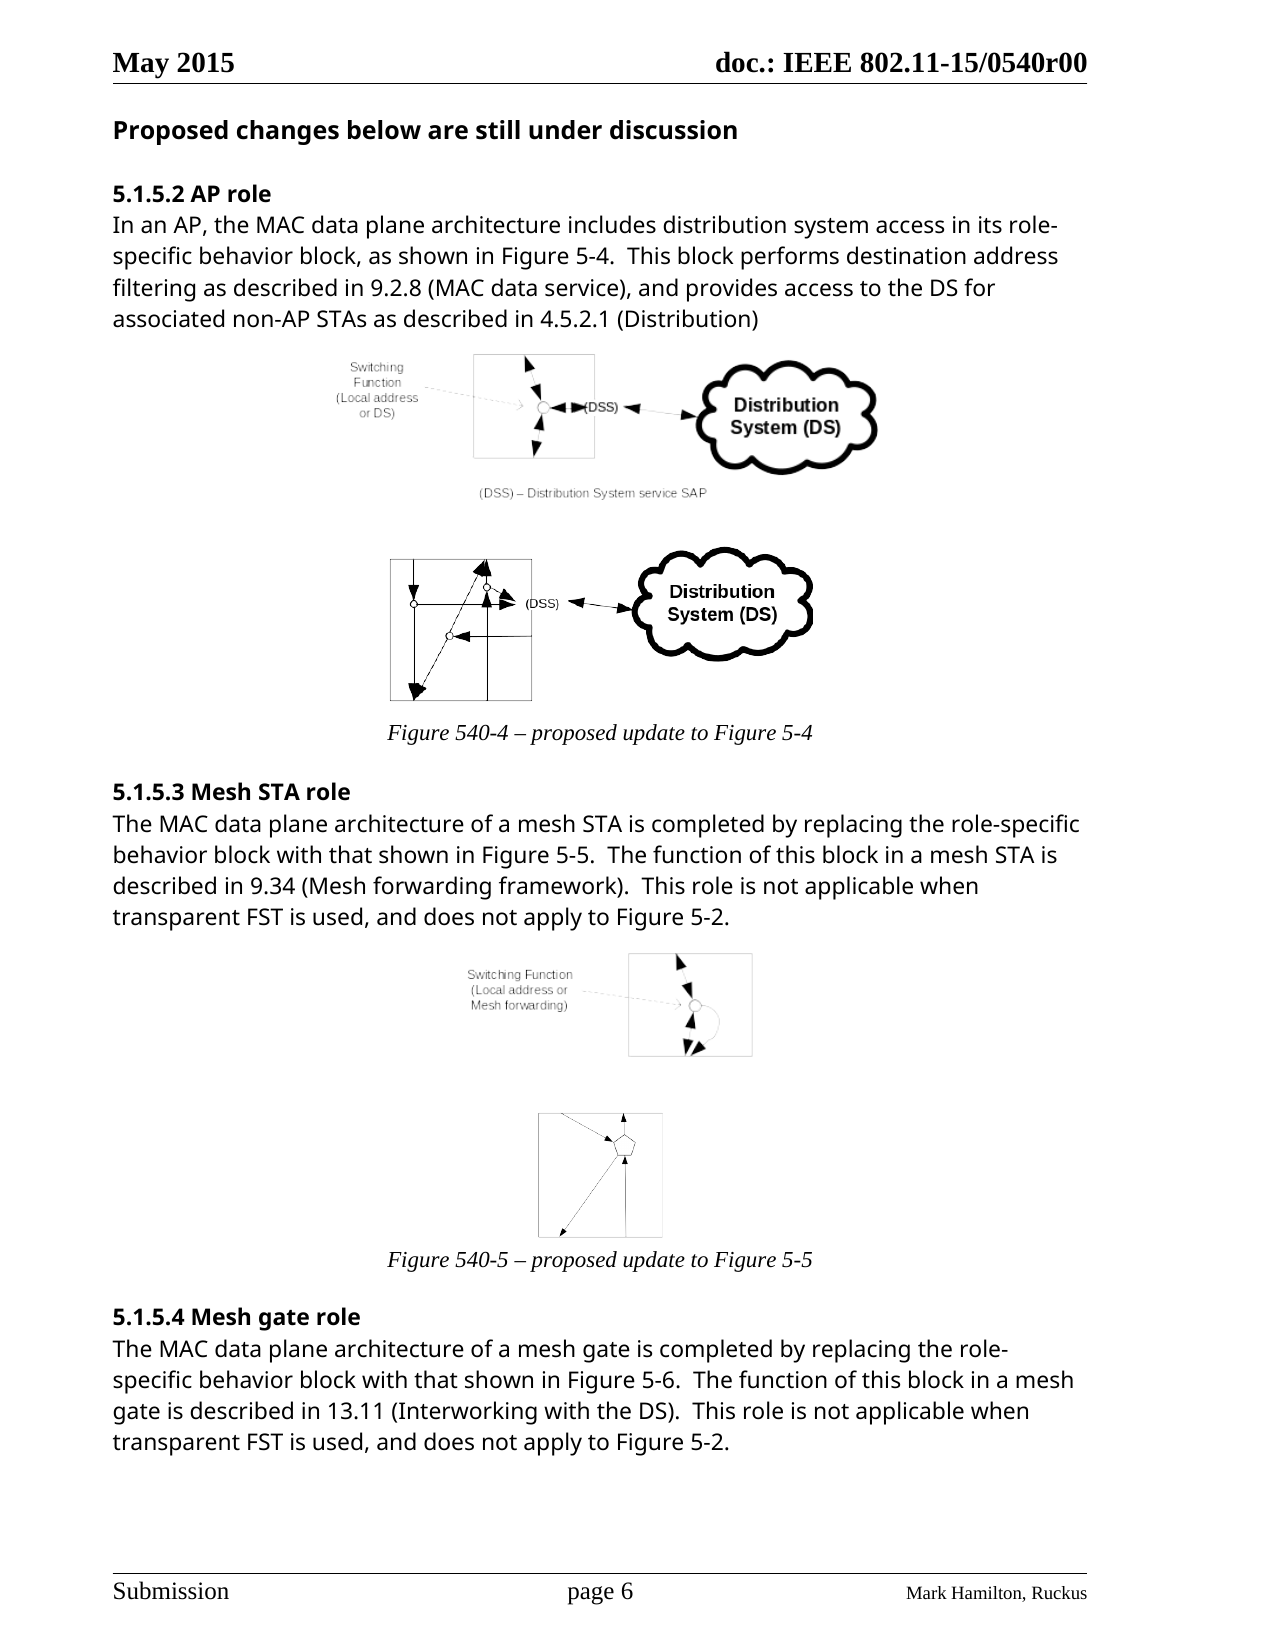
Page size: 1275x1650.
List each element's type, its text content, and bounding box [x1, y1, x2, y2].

text In an AP, the MAC data plane architecture includes distribution system access in its role-specific behavior block, as shown in Figure 5-4. This block performs destination address filtering as described in 9.2.8 (MAC data service), and provides access to the DS for associated non-AP STAs as described in 4.5.2.1 (Distribution) [112, 209, 1087, 334]
text Figure 540-4 – proposed update to Figure 5-4 [112, 719, 1087, 745]
text The MAC data plane architecture of a mesh gate is completed by replacing the role-specific behavior block with that shown in Figure 5-6. The function of this block in a mesh gate is described in 13.11 (Interworking with the DS). This role is not applicable when transparent FST is used, and does not apply to Figure 5-2. [112, 1332, 1087, 1457]
text The MAC data plane architecture of a mesh STA is completed by replacing the role-specific behavior block with that shown in Figure 5-5. The function of this block in a mesh STA is described in 9.34 (Mesh forwarding framework). This role is not applicable when transparent FST is used, and does not apply to Figure 5-2. [112, 808, 1087, 933]
text Proposed changes below are still under discussion [112, 112, 1087, 147]
text Figure 540-5 – proposed update to Figure 5-5 [112, 1246, 1087, 1273]
text 5.1.5.2 AP role [112, 178, 1087, 209]
text 5.1.5.3 Mesh STA role [112, 776, 1087, 808]
text 5.1.5.4 Mesh gate role [112, 1301, 1087, 1332]
